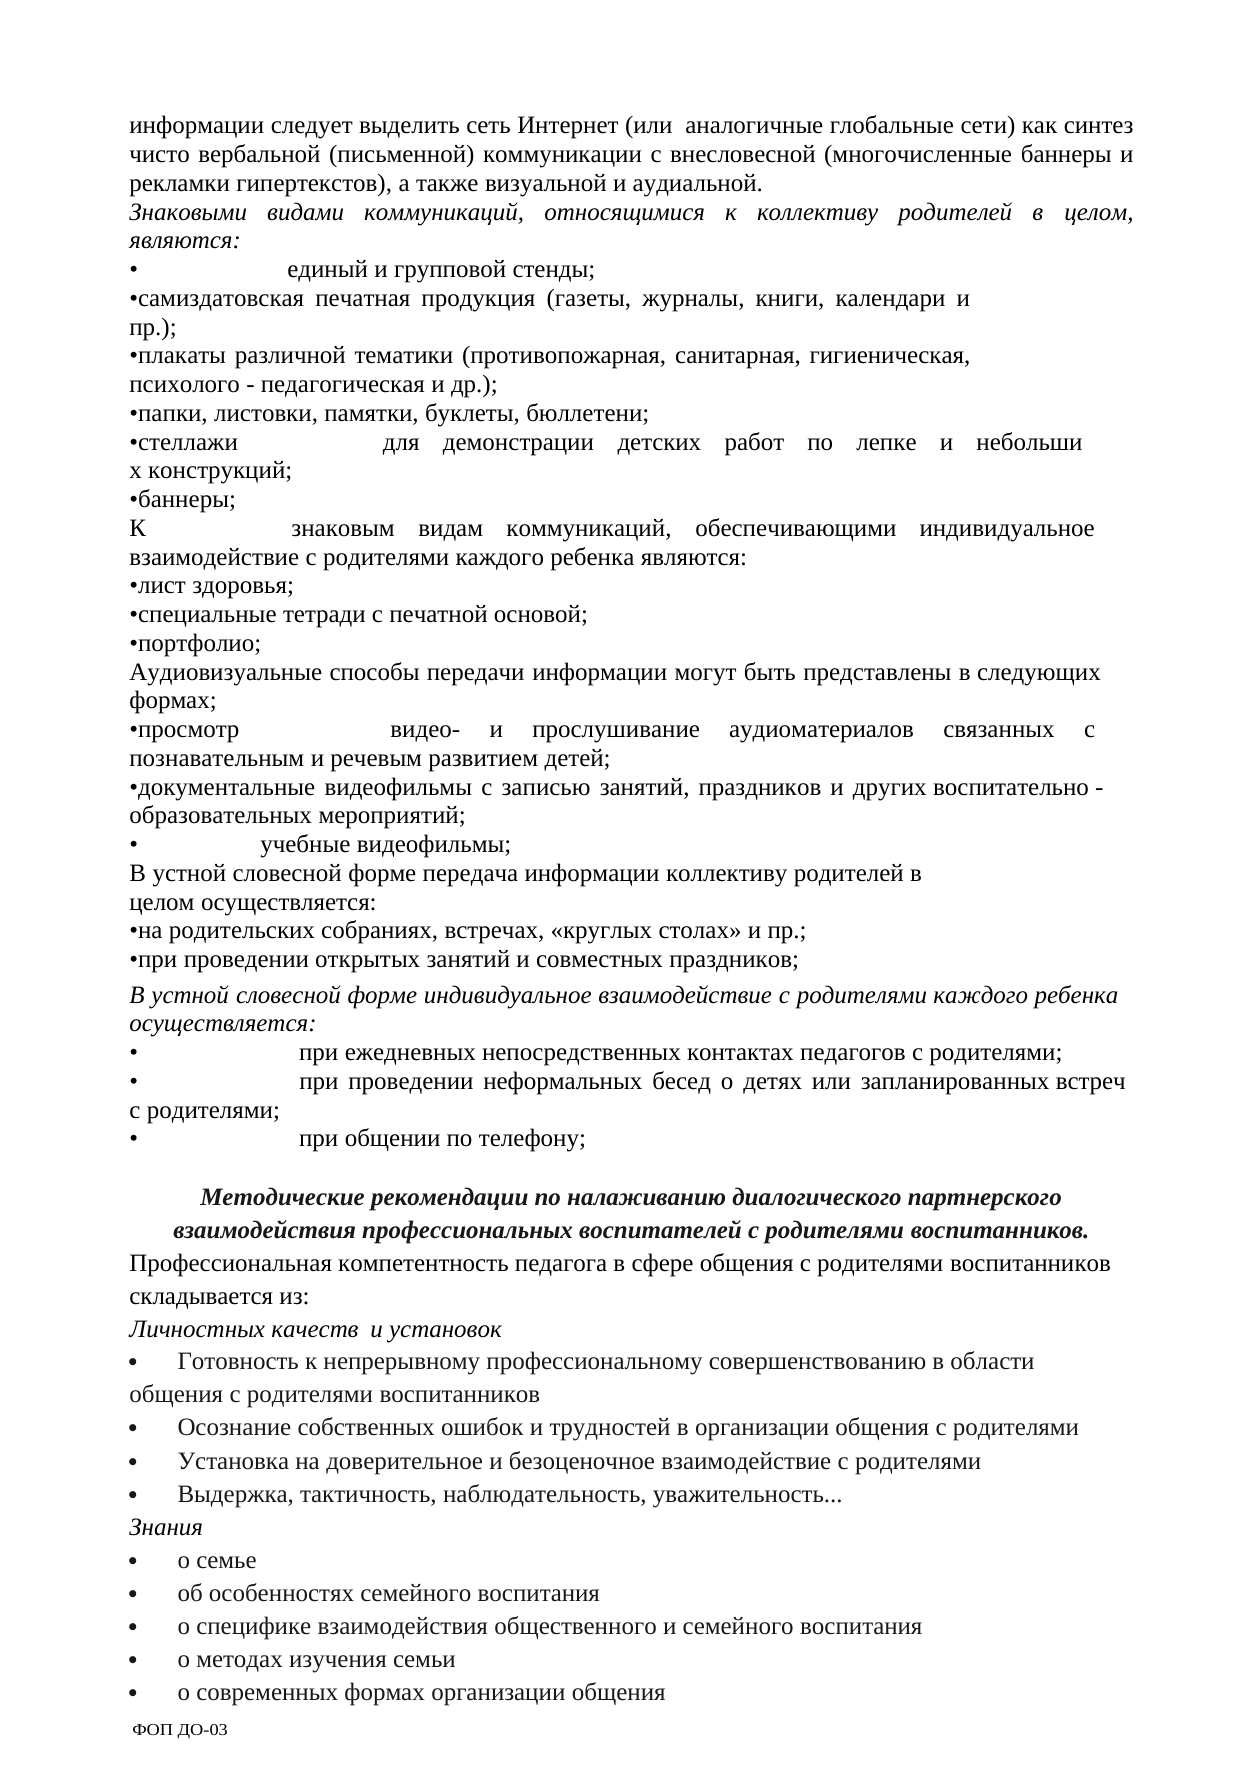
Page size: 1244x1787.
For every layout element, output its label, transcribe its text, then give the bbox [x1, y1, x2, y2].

text пр.); [129, 312, 1133, 340]
list о специфике взаимодействия общественного и семейного воспитания [129, 1611, 1133, 1640]
text Знаковыми видами коммуникаций, относящимися к коллективу родителей в целом, являются: [129, 197, 1133, 254]
text психолого - педагогическая и др.); [129, 369, 1133, 398]
list единый и групповой стенды; [129, 254, 1133, 283]
text х конструкций; [129, 455, 1133, 484]
text •просмотр видео- и прослушивание аудиоматериалов связанных с познавательным и речевым развитием детей; [129, 714, 1133, 772]
list об особенностях семейного воспитания [129, 1578, 1133, 1607]
text •специальные тетради с печатной основой; [129, 599, 1133, 628]
text •баннеры; [129, 484, 1133, 513]
text Методические рекомендации по налаживанию диалогического партнерского взаимодействия профессиональных воспитателей с родителями воспитанников. [129, 1182, 1133, 1243]
list при проведении неформальных бесед о детях или запланированных встреч с родителями; [129, 1066, 1133, 1123]
text •лист здоровья; [129, 570, 1133, 599]
text В устной словесной форме индивидуальное взаимодействие с родителями каждого ребенка осуществляется: [129, 980, 1133, 1037]
text •папки, листовки, памятки, буклеты, бюллетени; [129, 398, 1133, 427]
text •при проведении открытых занятий и совместных праздников; [129, 944, 1137, 973]
list о семье [129, 1545, 1133, 1573]
text К знаковым видам коммуникаций, обеспечивающими индивидуальное взаимодействие с родителями каждого ребенка являются: [129, 513, 1133, 570]
text Личностных качеств и установок [129, 1314, 1133, 1342]
list Готовность к непрерывному профессиональному совершенствованию в области общения с родителями воспитанников [129, 1346, 1133, 1408]
list Выдержка, тактичность, наблюдательность, уважительность... [129, 1479, 1133, 1507]
list при ежедневных непосредственных контактах педагогов с родителями; [129, 1037, 1133, 1066]
text В устной словесной форме передача информации коллективу родителей в целом осуществляется: [129, 858, 990, 916]
text Профессиональная компетентность педагога в сфере общения с родителями воспитанников складывается из: [129, 1248, 1133, 1309]
text Знания [129, 1512, 1133, 1540]
text •портфолио; [129, 628, 1133, 657]
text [129, 110, 1133, 197]
text •стеллажи для демонстрации детских работ по лепке и небольши [129, 427, 1133, 455]
text •плакаты различной тематики (противопожарная, санитарная, гигиеническая, [129, 340, 1133, 369]
list о методах изучения семьи [129, 1644, 1133, 1673]
text Аудиовизуальные способы передачи информации могут быть представлены в следующих формах; [129, 657, 1133, 714]
text •самиздатовская печатная продукция (газеты, журналы, книги, календари и [129, 283, 1133, 312]
list о современных формах организации общения [129, 1677, 1133, 1706]
list Осознание собственных ошибок и трудностей в организации общения с родителями [129, 1412, 1133, 1441]
text •на родительских собраниях, встречах, «круглых столах» и пр.; [129, 916, 1137, 944]
list при общении по телефону; [129, 1123, 1133, 1152]
list Установка на доверительное и безоценочное взаимодействие с родителями [129, 1446, 1133, 1474]
list учебные видеофильмы; [129, 829, 1133, 858]
text •документальные видеофильмы с записью занятий, праздников и других воспитательно - образовательных мероприятий; [129, 772, 1133, 829]
